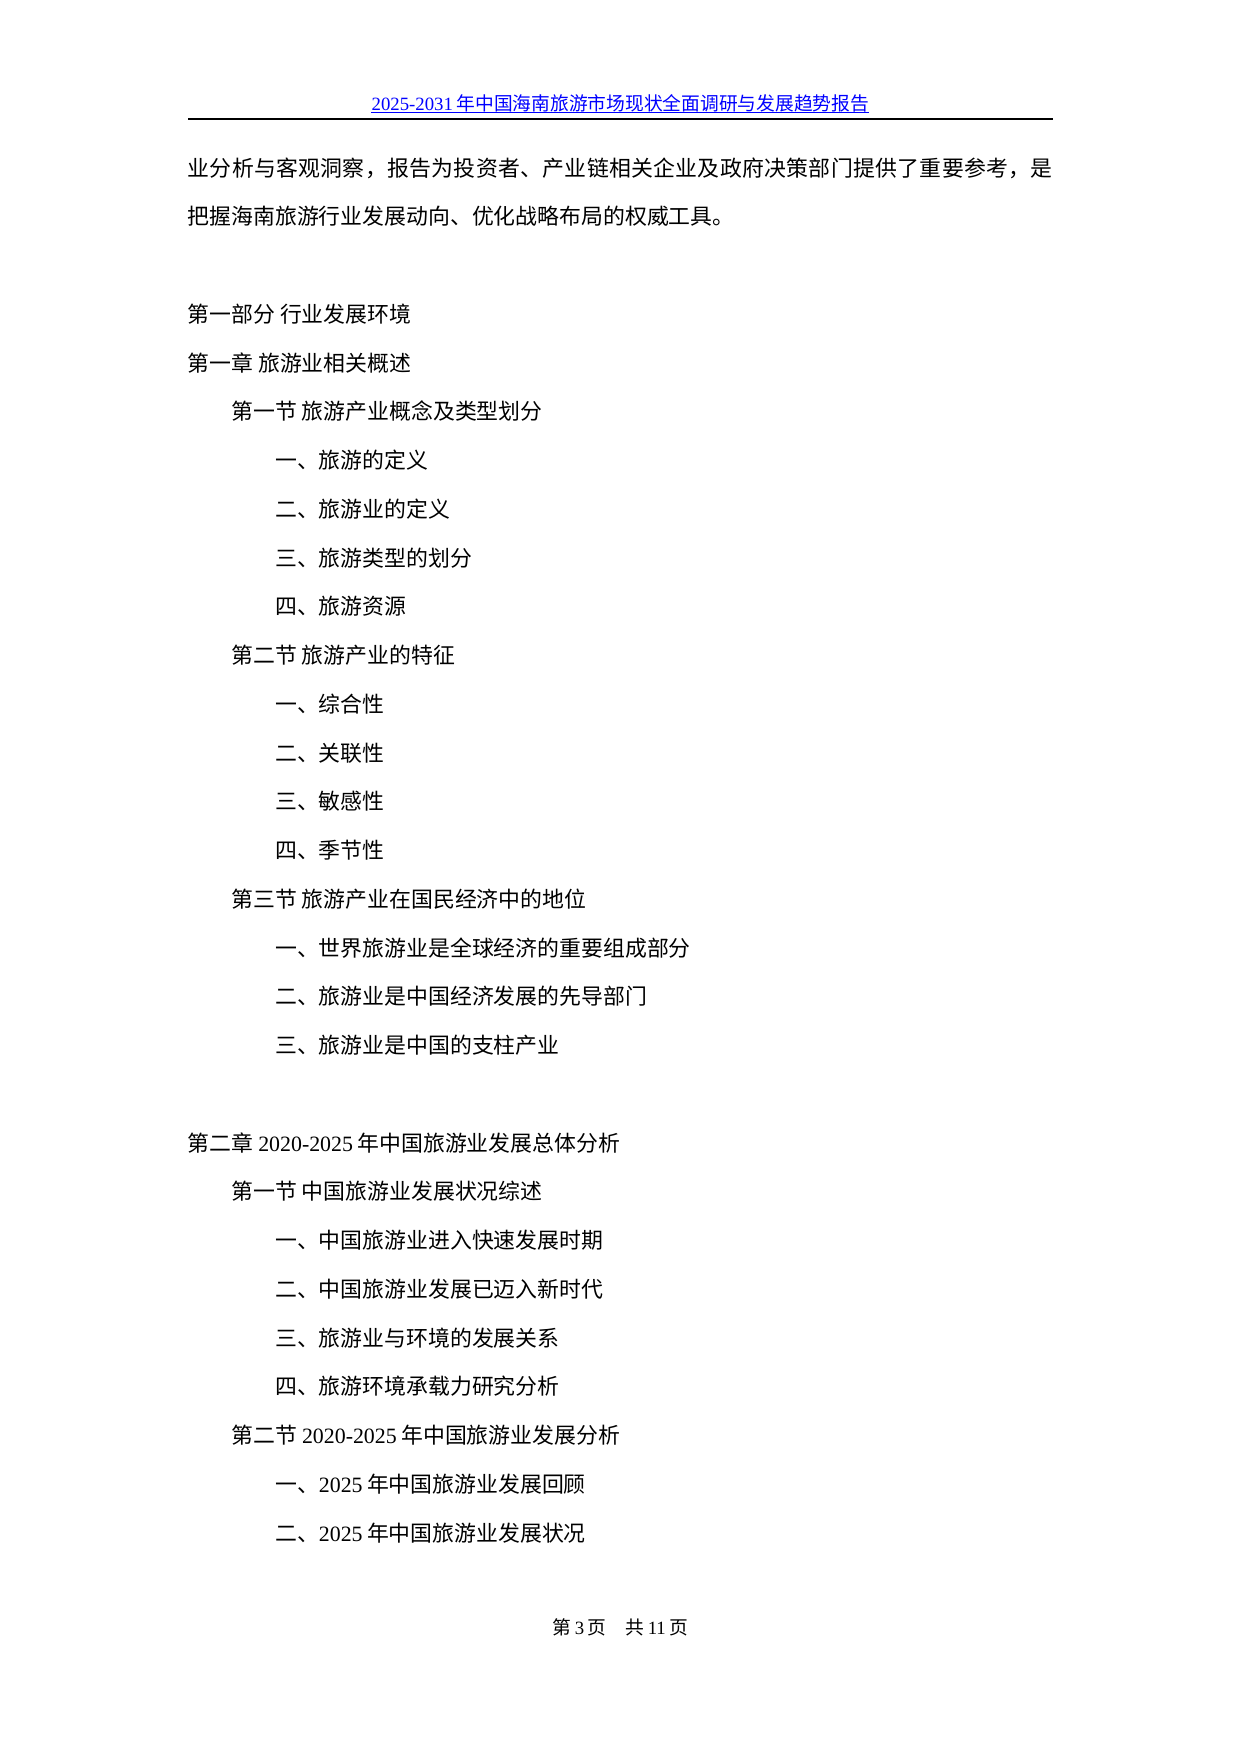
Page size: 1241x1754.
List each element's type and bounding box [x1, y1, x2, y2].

text [187, 150, 1053, 1548]
